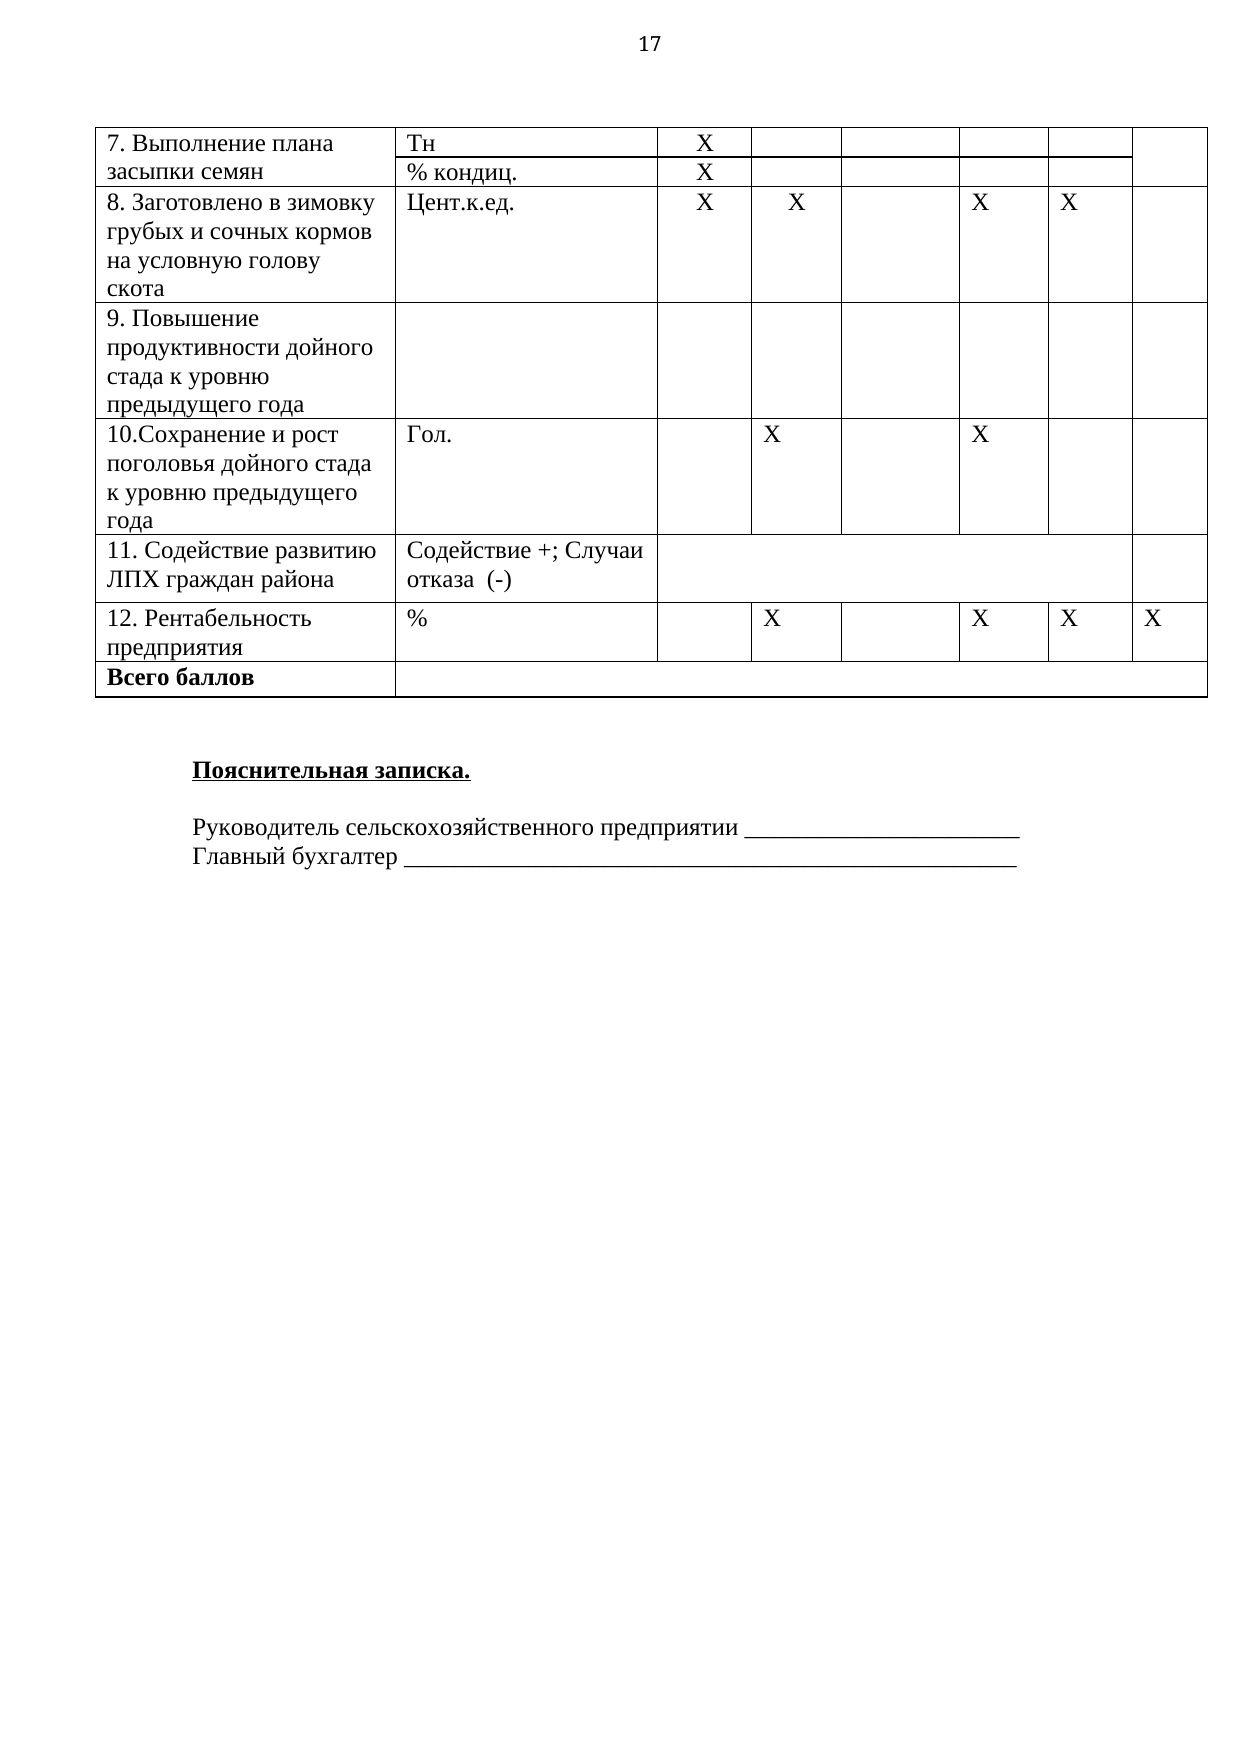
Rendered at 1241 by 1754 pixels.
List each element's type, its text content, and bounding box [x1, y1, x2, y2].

table_cell [842, 128, 959, 156]
table_cell [1049, 419, 1132, 534]
table_cell 8. Заготовлено в зимовку грубых и сочных кормов на условную голову скота [96, 187, 395, 302]
table_cell % кондиц. [396, 158, 657, 186]
text Пояснительная записка. [133, 755, 1167, 784]
table_cell [960, 128, 1048, 156]
table_cell [396, 662, 1207, 696]
table_cell X [960, 419, 1048, 534]
table_cell X [658, 158, 751, 186]
table_cell [842, 419, 959, 534]
table_cell [960, 303, 1048, 418]
table_cell [752, 303, 841, 418]
table_cell % [396, 603, 657, 661]
table_cell X [752, 603, 841, 661]
table_cell X [752, 187, 841, 302]
table_cell [842, 303, 959, 418]
table_cell X [658, 128, 751, 156]
table_cell Цент.к.ед. [396, 187, 657, 302]
table_cell [960, 158, 1048, 186]
table_cell [842, 187, 959, 302]
table_cell X [960, 187, 1048, 302]
table_cell Гол. [396, 419, 657, 534]
table_cell [1133, 303, 1207, 418]
table_cell [396, 303, 657, 418]
table_cell X [960, 603, 1048, 661]
table_cell [1133, 419, 1207, 534]
table_cell [842, 158, 959, 186]
table_cell Всего баллов [96, 662, 395, 696]
table_cell 11. Содействие развитию ЛПХ граждан района [96, 535, 395, 602]
table_cell [1049, 128, 1132, 156]
table_cell X [1133, 603, 1207, 661]
table_cell [658, 603, 751, 661]
table_cell [752, 158, 841, 186]
table_cell 7. Выполнение плана засыпки семян [96, 128, 395, 186]
table_cell [1049, 303, 1132, 418]
table_cell [658, 303, 751, 418]
table_cell [658, 419, 751, 534]
table_cell [1049, 158, 1132, 186]
table_cell X [752, 419, 841, 534]
table_cell 12. Рентабельность предприятия [96, 603, 395, 661]
table_cell X [658, 187, 751, 302]
table_cell 9. Повышение продуктивности дойного стада к уровню предыдущего года [96, 303, 395, 418]
table_cell [752, 128, 841, 156]
text Главный бухгалтер _________________________________________________ [133, 841, 1167, 870]
table_cell [842, 603, 959, 661]
table_cell [1133, 535, 1207, 602]
table_cell [658, 535, 1132, 602]
table_cell [1133, 187, 1207, 302]
table_cell X [1049, 603, 1132, 661]
table_cell 10.Сохранение и рост поголовья дойного стада к уровню предыдущего года [96, 419, 395, 534]
table_cell Тн [396, 128, 657, 156]
table_cell Содействие +; Случаи отказа (-) [396, 535, 657, 602]
table_cell [1133, 128, 1207, 186]
text Руководитель сельскохозяйственного предприятии ______________________ [133, 812, 1167, 841]
table_cell X [1049, 187, 1132, 302]
